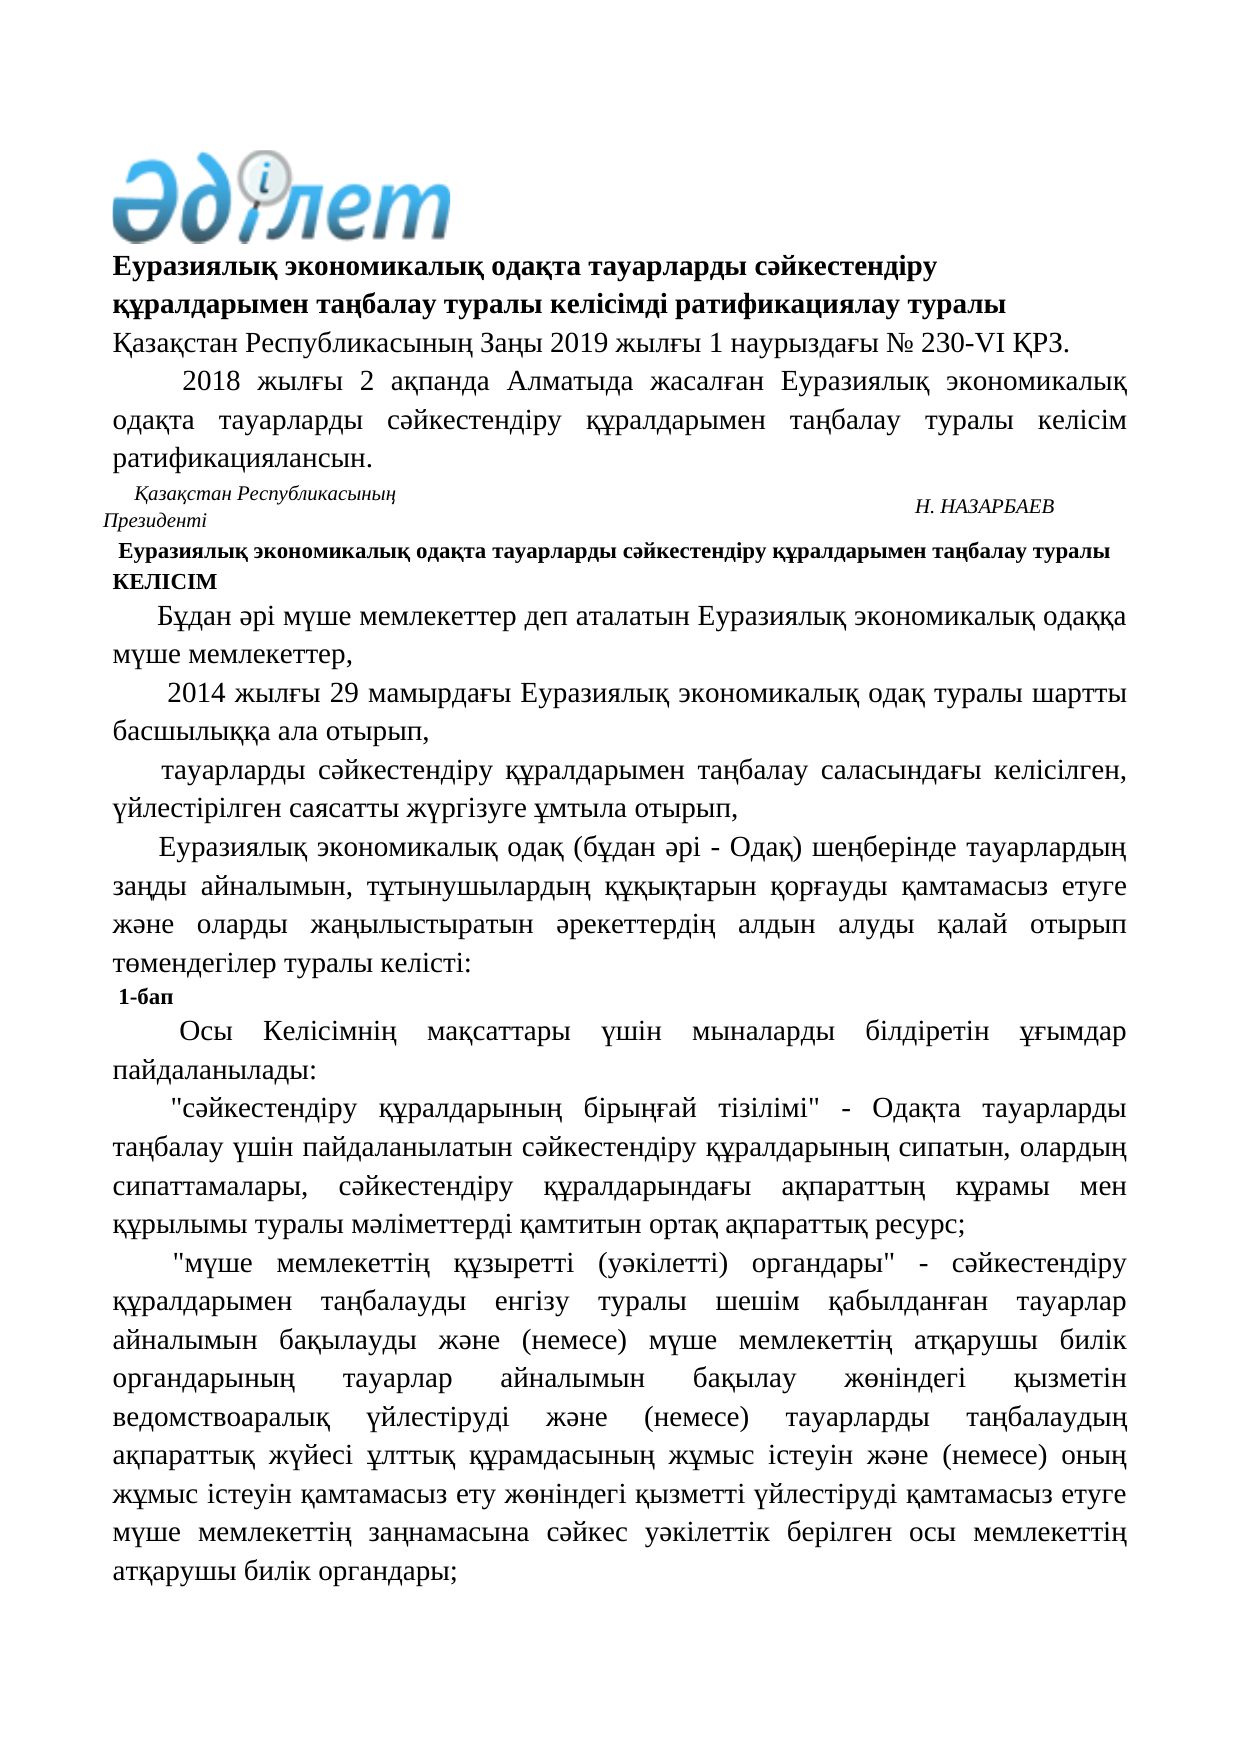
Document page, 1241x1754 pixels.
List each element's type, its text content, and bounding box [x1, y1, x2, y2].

text Еуразиялық экономикалық одақта тауарларды сәйкестендіру құралдарымен таңбалау туралы келісімді ратификациялау туралы [112, 248, 1128, 320]
text "мүше мемлекеттің құзыретті (уәкілетті) органдары" - сәйкестендіру құралдарымен таңбалауды енгізу туралы шешім қабылданған тауарлар айналымын бақылауды және (немесе) мүше мемлекеттің атқарушы билік органдарының тауарлар айналымын бақылау жөніндегі қызметін ведомствоаралық үйлестіруді және (немесе) тауарларды таңбалаудың ақпараттық жүйесі ұлттық құрамдасының жұмыс істеуін және (немесе) оның жұмыс істеуін қамтамасыз ету жөніндегі қызметті үйлестіруді қамтамасыз етуге мүше мемлекеттің заңнамасына сәйкес уәкілеттік берілген осы мемлекеттің атқарушы билік органдары; [112, 1245, 1128, 1587]
text Бұдан әрі мүше мемлекеттер деп аталатын Еуразиялық экономикалық одаққа мүше мемлекеттер, [112, 598, 1128, 670]
text Еуразиялық экономикалық одақ (бұдан әрі - Одақ) шеңберінде тауарлардың заңды айналымын, тұтынушылардың құқықтарын қорғауды қамтамасыз етуге және оларды жаңылыстыратын әрекеттердің алдын алуды қалай отырып төмендегілер туралы келісті: [112, 829, 1128, 978]
text 2014 жылғы 29 мамырдағы Еуразиялық экономикалық одақ туралы шартты басшылыққа ала отырып, [112, 675, 1128, 747]
text 2018 жылғы 2 ақпанда Алматыда жасалған Еуразиялық экономикалық одақта тауарларды сәйкестендіру құралдарымен таңбалау туралы келісім ратификациялансын. [112, 363, 1128, 474]
text тауарларды сәйкестендіру құралдарымен таңбалау саласындағы келісілген, үйлестірілген саясатты жүргізуге ұмтыла отырып, [112, 752, 1128, 824]
table_header Қазақстан Республикасының Президенті [101, 479, 913, 537]
table_header Н. НАЗАРБАЕВ [913, 479, 1240, 537]
text Қазақстан Республикасының Заңы 2019 жылғы 1 наурыздағы № 230-VІ ҚРЗ. [112, 325, 1128, 358]
text Еуразиялық экономикалық одақта тауарларды сәйкестендіру құралдарымен таңбалау туралы КЕЛІСІМ [112, 537, 1128, 594]
text Осы Келісімнің мақсаттары үшін мыналарды білдіретін ұғымдар пайдаланылады: [112, 1013, 1128, 1086]
text 1-бап [112, 983, 1128, 1010]
text "сәйкестендіру құралдарының бірыңғай тізілімі" - Одақта тауарларды таңбалау үшін пайдаланылатын сәйкестендіру құралдарының сипатын, олардың сипаттамалары, сәйкестендіру құралдарындағы ақпараттың кұрамы мен құрылымы туралы мәліметтерді қамтитын ортақ ақпараттық ресурс; [112, 1091, 1128, 1240]
picture [112, 150, 451, 244]
